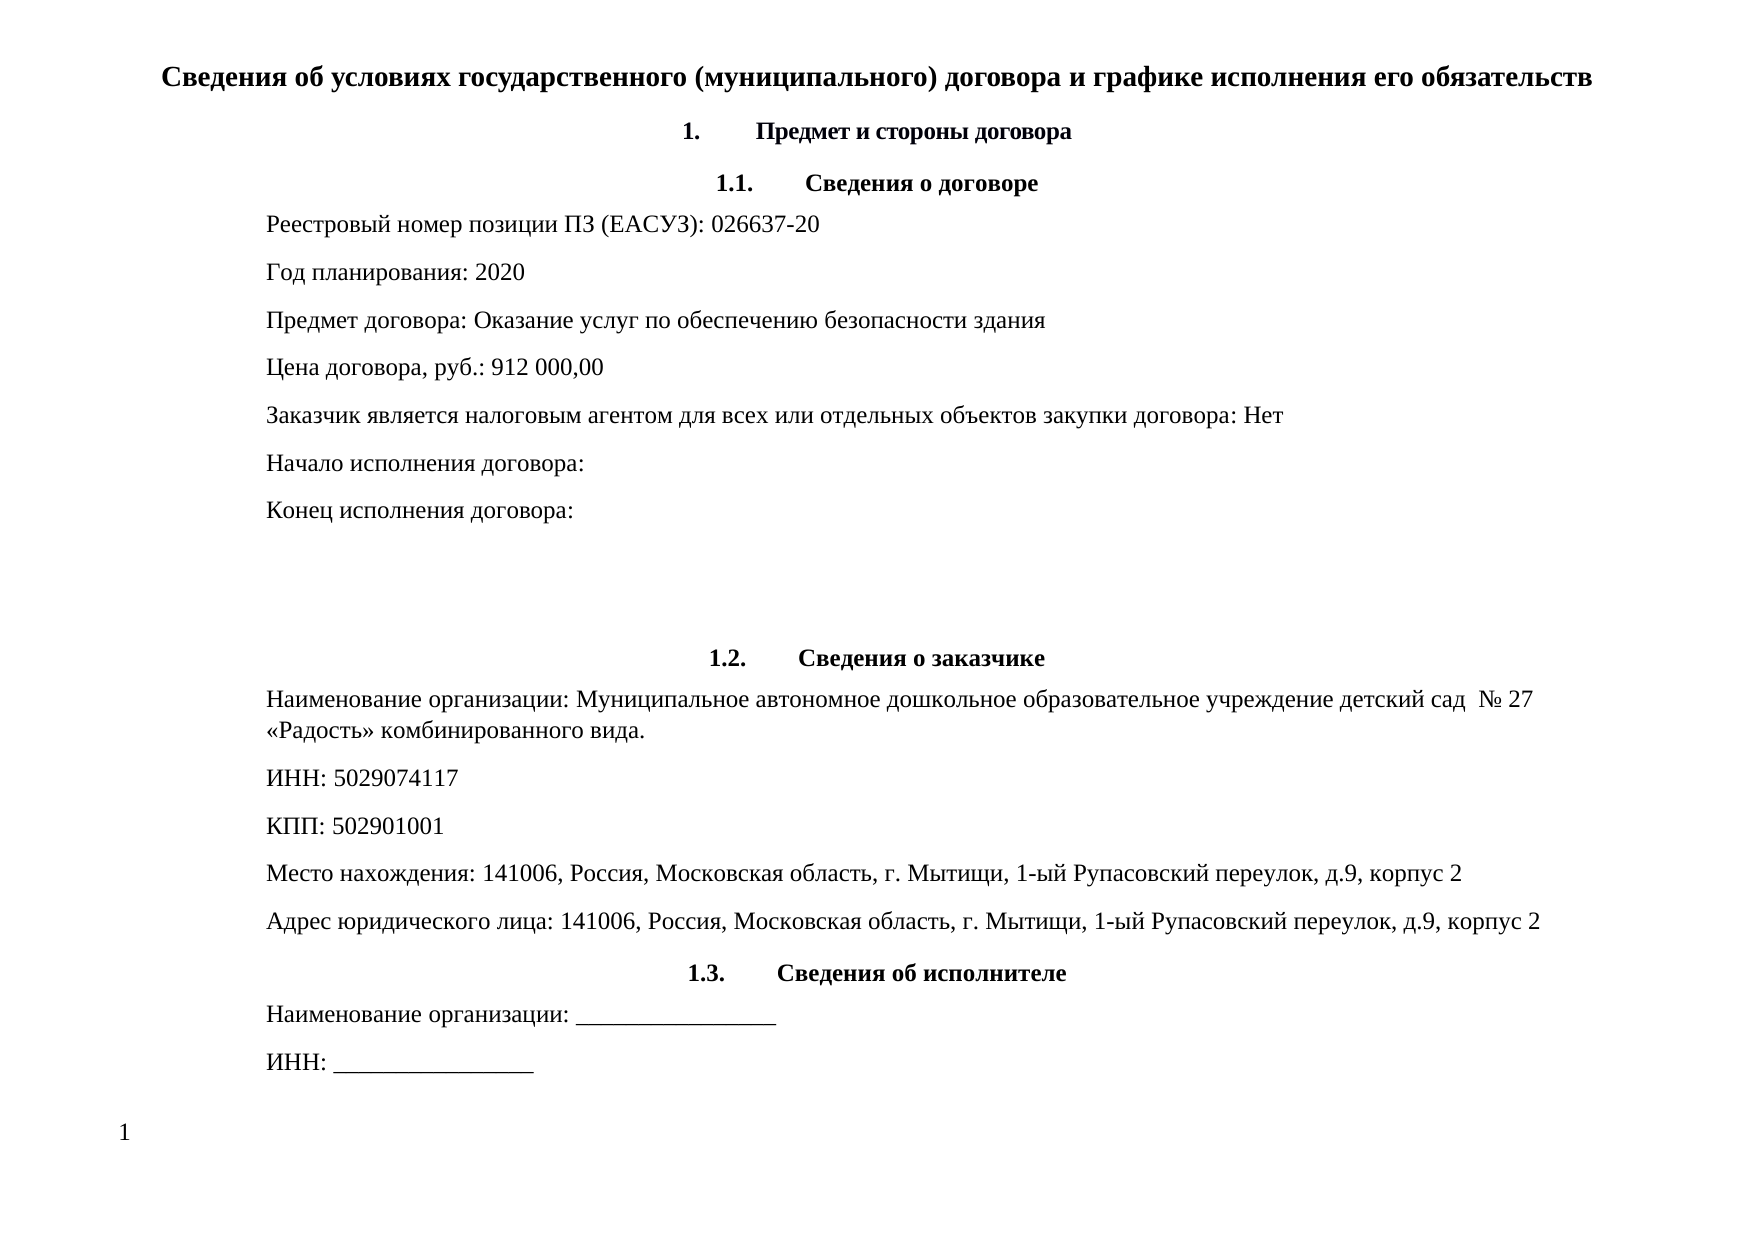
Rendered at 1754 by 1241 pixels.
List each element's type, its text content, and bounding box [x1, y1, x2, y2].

text ИНН: [266, 1047, 1636, 1076]
subtitle Сведения об исполнителе [118, 958, 1636, 987]
text Адрес юридического лица: [266, 906, 1636, 935]
text Наименование организации: [266, 684, 1636, 744]
title и графике исполнения его обязательств [118, 59, 1636, 93]
text Место нахождения: [266, 858, 1636, 887]
text Заказчик является налоговым агентом для всех или отдельных объектов закупки : [266, 400, 1636, 429]
text Начало исполнения : [266, 448, 1636, 477]
text Наименование организации: [266, 999, 1636, 1028]
subtitle Предмет и стороны [118, 116, 1636, 145]
subtitle Сведения о заказчике [118, 643, 1636, 672]
text Предмет : [266, 305, 1636, 333]
text Цена , руб.: [266, 352, 1636, 381]
text Конец исполнения : [266, 496, 1636, 524]
text КПП: [266, 811, 1636, 839]
subtitle Сведения о [118, 168, 1636, 197]
text ИНН: [266, 763, 1636, 792]
